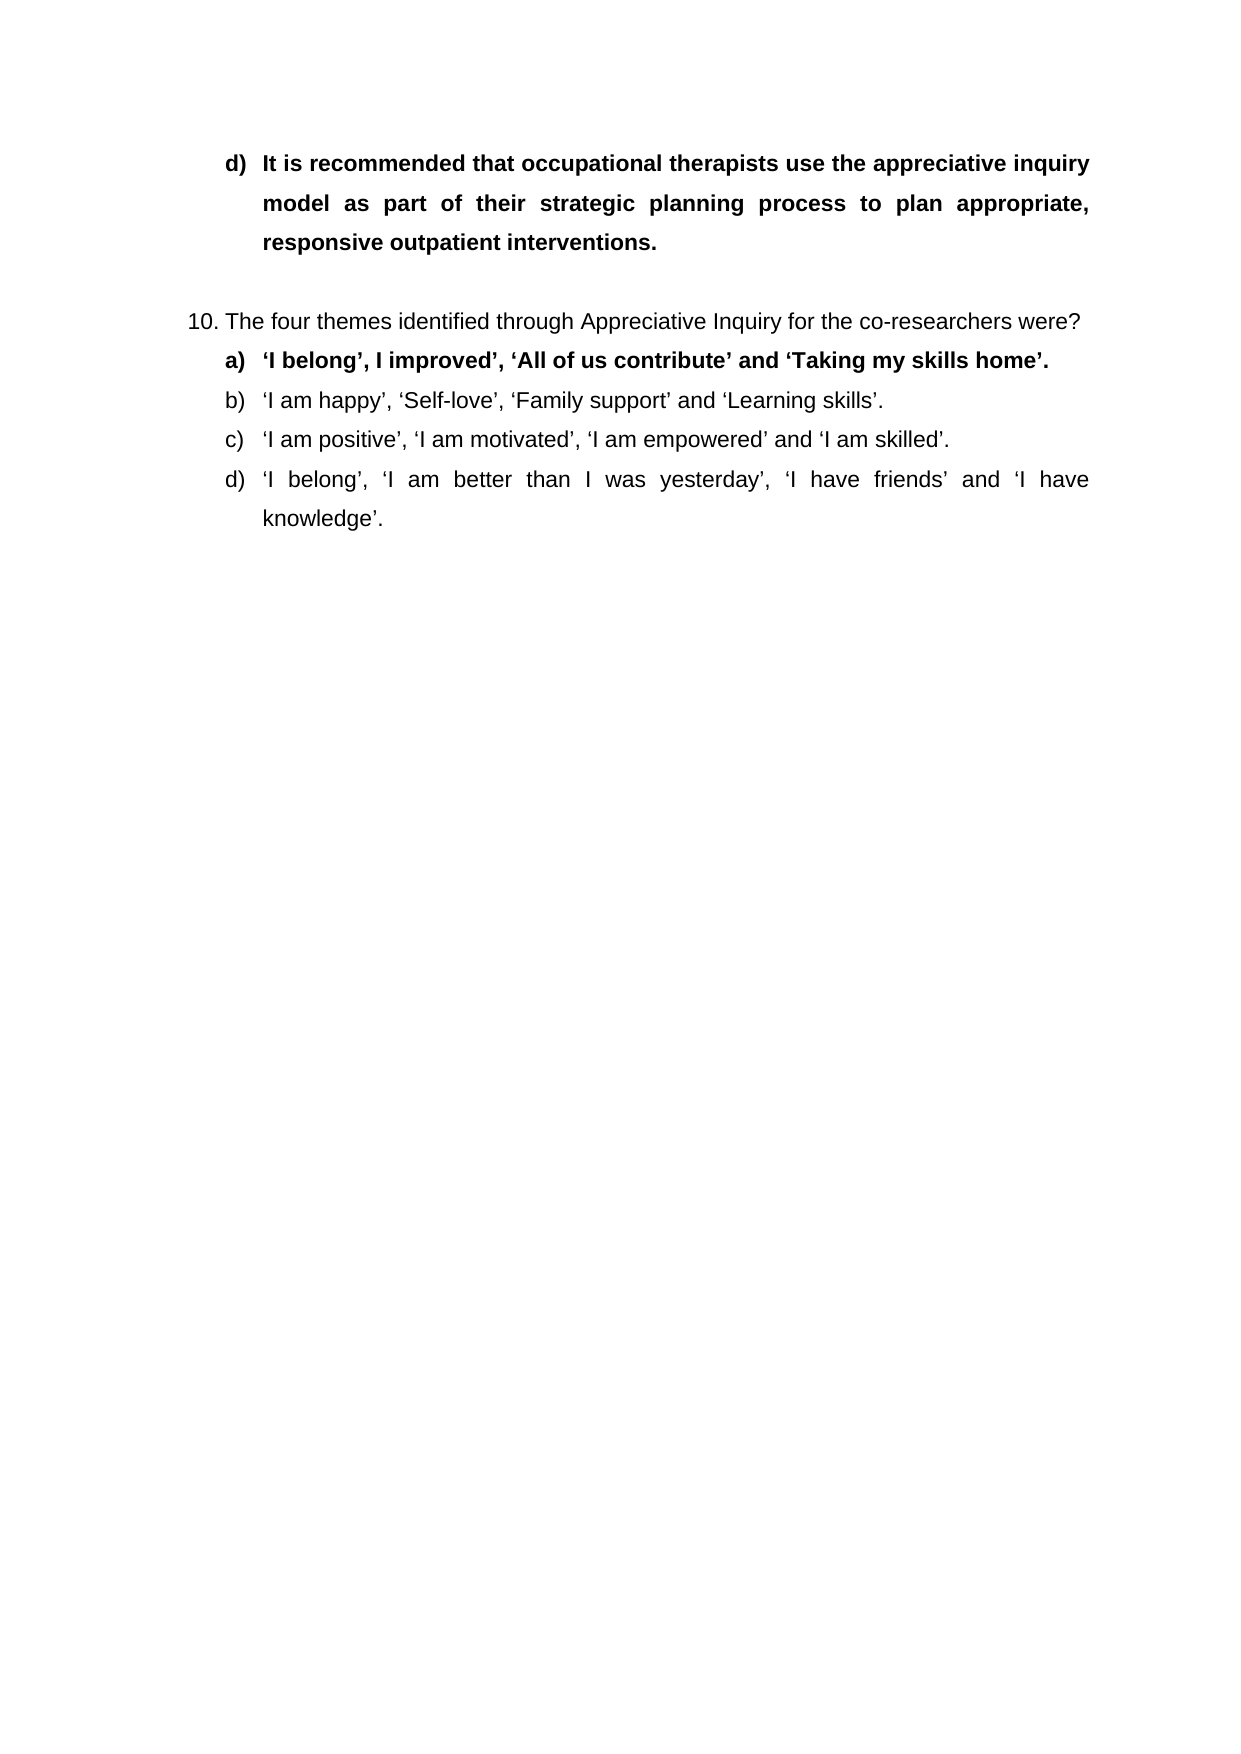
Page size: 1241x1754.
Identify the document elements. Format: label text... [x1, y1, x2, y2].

list ‘I belong’, ‘I am better than I was yesterday’, ‘I have friends’ and ‘I have knowledge’. [225, 466, 1090, 532]
list The four themes identified through Appreciative Inquiry for the co-researchers were? [187, 308, 1090, 334]
list ‘I belong’, I improved’, ‘All of us contribute’ and ‘Taking my skills home’. [225, 347, 1090, 374]
list It is recommended that occupational therapists use the appreciative inquiry model as part of their strategic planning process to plan appropriate, responsive outpatient interventions. [225, 150, 1090, 255]
list ‘I am positive’, ‘I am motivated’, ‘I am empowered’ and ‘I am skilled’. [225, 426, 1090, 453]
list ‘I am happy’, ‘Self-love’, ‘Family support’ and ‘Learning skills’. [225, 387, 1090, 413]
